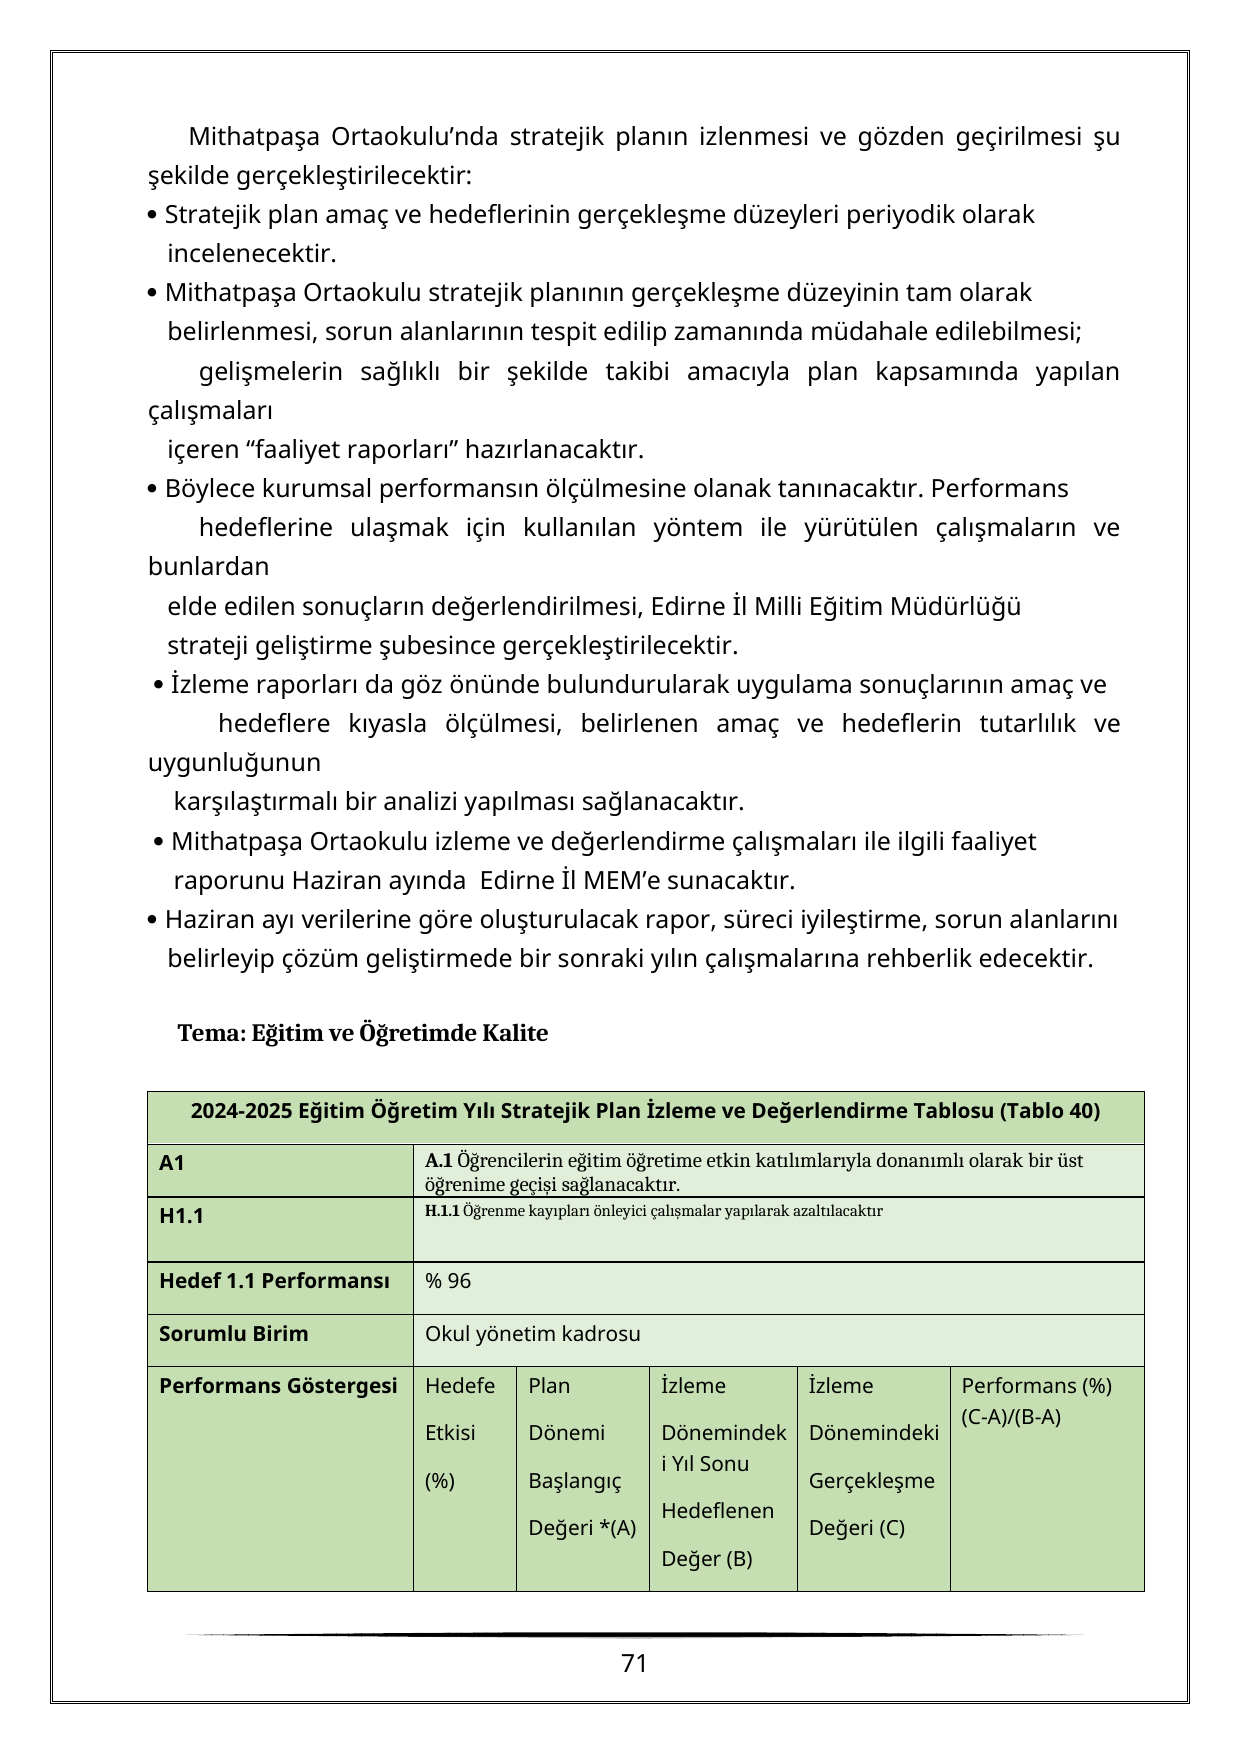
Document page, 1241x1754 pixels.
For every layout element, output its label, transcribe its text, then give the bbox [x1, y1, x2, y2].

subtitle elde edilen sonuçların değerlendirilmesi, Edirne İl Milli Eğitim Müdürlüğü [148, 588, 1122, 622]
subtitle Böylece kurumsal performansın ölçülmesine olanak tanınacaktır. Performans [148, 471, 1122, 505]
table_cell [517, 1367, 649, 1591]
subtitle Mithatpaşa Ortaokulu’nda stratejik planın izlenmesi ve gözden geçirilmesi şu şekilde gerçekleştirilecektir: [148, 118, 1122, 191]
subtitle Haziran ayı verilerine göre oluşturulacak rapor, süreci iyileştirme, sorun alanlarını [148, 901, 1122, 936]
subtitle içeren “faaliyet raporları” hazırlanacaktır. [148, 431, 1122, 466]
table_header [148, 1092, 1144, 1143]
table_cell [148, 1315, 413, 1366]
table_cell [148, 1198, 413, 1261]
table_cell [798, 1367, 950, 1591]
subtitle karşılaştırmalı bir analizi yapılması sağlanacaktır. [148, 784, 1122, 818]
subtitle Mithatpaşa Ortaokulu izleme ve değerlendirme çalışmaları ile ilgili faaliyet [148, 823, 1122, 857]
subtitle Tema: Eğitim ve Öğretimde Kalite [148, 1019, 1122, 1048]
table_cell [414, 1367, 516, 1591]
subtitle raporunu Haziran ayında Edirne İl MEM’e sunacaktır. [148, 862, 1122, 896]
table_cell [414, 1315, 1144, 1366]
subtitle hedeflerine ulaşmak için kullanılan yöntem ile yürütülen çalışmaların ve bunlardan [148, 510, 1122, 583]
subtitle Mithatpaşa Ortaokulu stratejik planının gerçekleşme düzeyinin tam olarak [148, 275, 1122, 309]
subtitle belirlenmesi, sorun alanlarının tespit edilip zamanında müdahale edilebilmesi; [148, 314, 1122, 348]
picture [186, 1631, 1084, 1639]
subtitle İzleme raporları da göz önünde bulundurularak uygulama sonuçlarının amaç ve [148, 666, 1122, 701]
subtitle gelişmelerin sağlıklı bir şekilde takibi amacıyla plan kapsamında yapılan çalışmaları [148, 353, 1122, 426]
subtitle Stratejik plan amaç ve hedeflerinin gerçekleşme düzeyleri periyodik olarak [148, 196, 1122, 231]
subtitle incelenecektir. [148, 236, 1122, 270]
subtitle hedeflere kıyasla ölçülmesi, belirlenen amaç ve hedeflerin tutarlılık ve uygunluğunun [148, 706, 1122, 779]
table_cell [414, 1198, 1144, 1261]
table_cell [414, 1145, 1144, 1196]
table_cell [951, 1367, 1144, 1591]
subtitle strateji geliştirme şubesince gerçekleştirilecektir. [148, 627, 1122, 661]
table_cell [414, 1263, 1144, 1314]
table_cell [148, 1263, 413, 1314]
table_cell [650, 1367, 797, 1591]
subtitle belirleyip çözüm geliştirmede bir sonraki yılın çalışmalarına rehberlik edecektir. [148, 941, 1122, 975]
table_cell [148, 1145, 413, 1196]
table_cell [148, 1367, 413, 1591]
